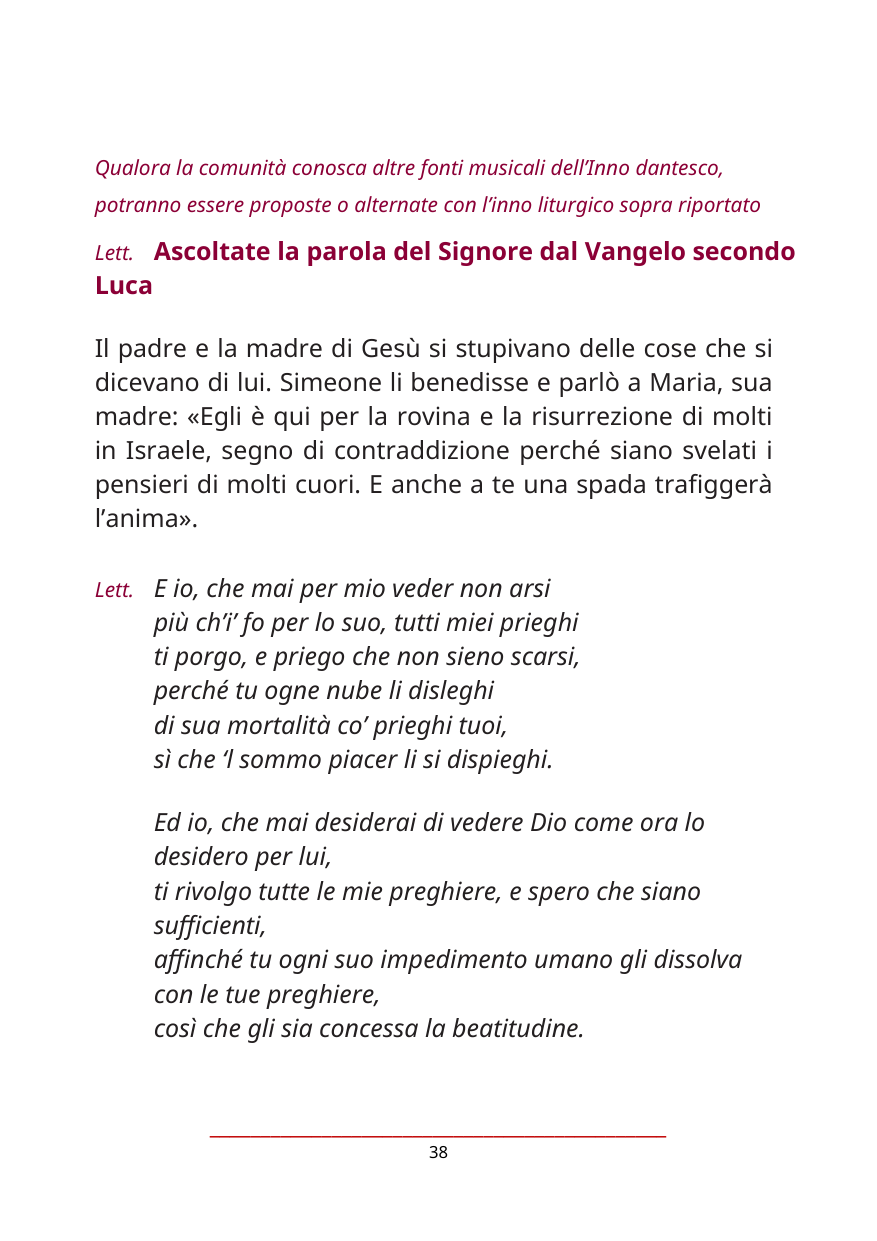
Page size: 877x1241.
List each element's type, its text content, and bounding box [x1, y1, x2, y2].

text di sua mortalità co’ prieghi tuoi, [94, 707, 774, 742]
text così che gli sia concessa la beatitudine. [153, 1011, 774, 1045]
text sì che ‘l sommo piacer li si dispieghi. [94, 742, 774, 776]
text più ch’i’ fo per lo suo, tutti miei prieghi [94, 605, 774, 639]
text ti porgo, e priego che non sieno scarsi, [94, 639, 774, 673]
text Qualora la comunità conosca altre fonti musicali dell’Inno dantesco, potranno essere proposte o alternate con l’inno liturgico sopra riportato [94, 153, 774, 218]
text Ed io, che mai desiderai di vedere Dio come ora lo desidero per lui, [153, 804, 774, 873]
text Lett. E io, che mai per mio veder non arsi [94, 571, 774, 605]
text affinché tu ogni suo impedimento umano gli dissolva con le tue preghiere, [153, 942, 774, 1010]
text ti rivolgo tutte le mie preghiere, e spero che siano sufficienti, [153, 873, 774, 942]
text Lett. Ascoltate la parola del Signore dal Vangelo secondo Luca [94, 233, 818, 302]
text perché tu ogne nube li disleghi [94, 673, 774, 707]
text Il padre e la madre di Gesù si stupivano delle cose che si dicevano di lui. Simeone li benedisse e parlò a Maria, sua madre: «Egli è qui per la rovina e la risurrezione di molti in Israele, segno di contraddizione perché siano svelati i pensieri di molti cuori. E anche a te una spada trafiggerà l’anima». [94, 331, 774, 535]
